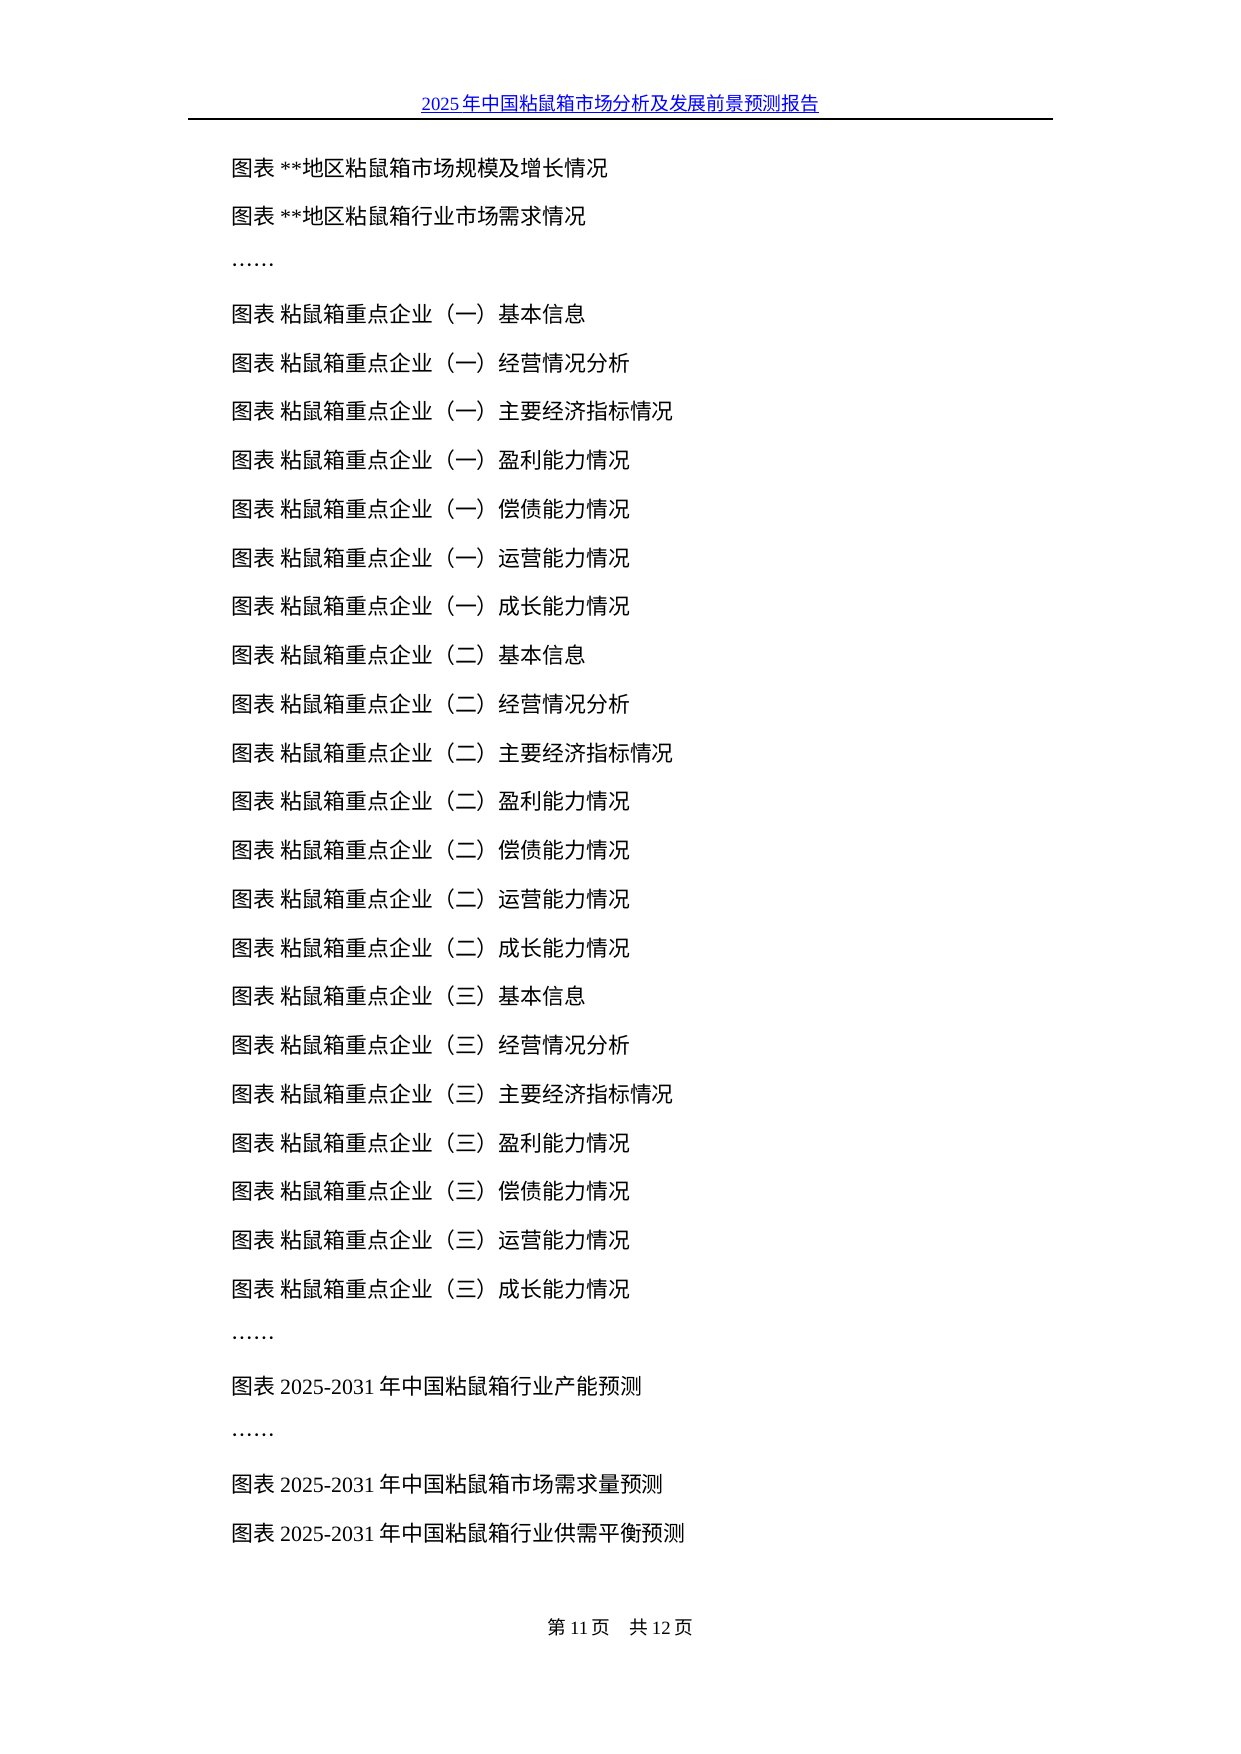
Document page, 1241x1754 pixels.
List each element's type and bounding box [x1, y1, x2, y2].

text [187, 150, 1053, 1548]
